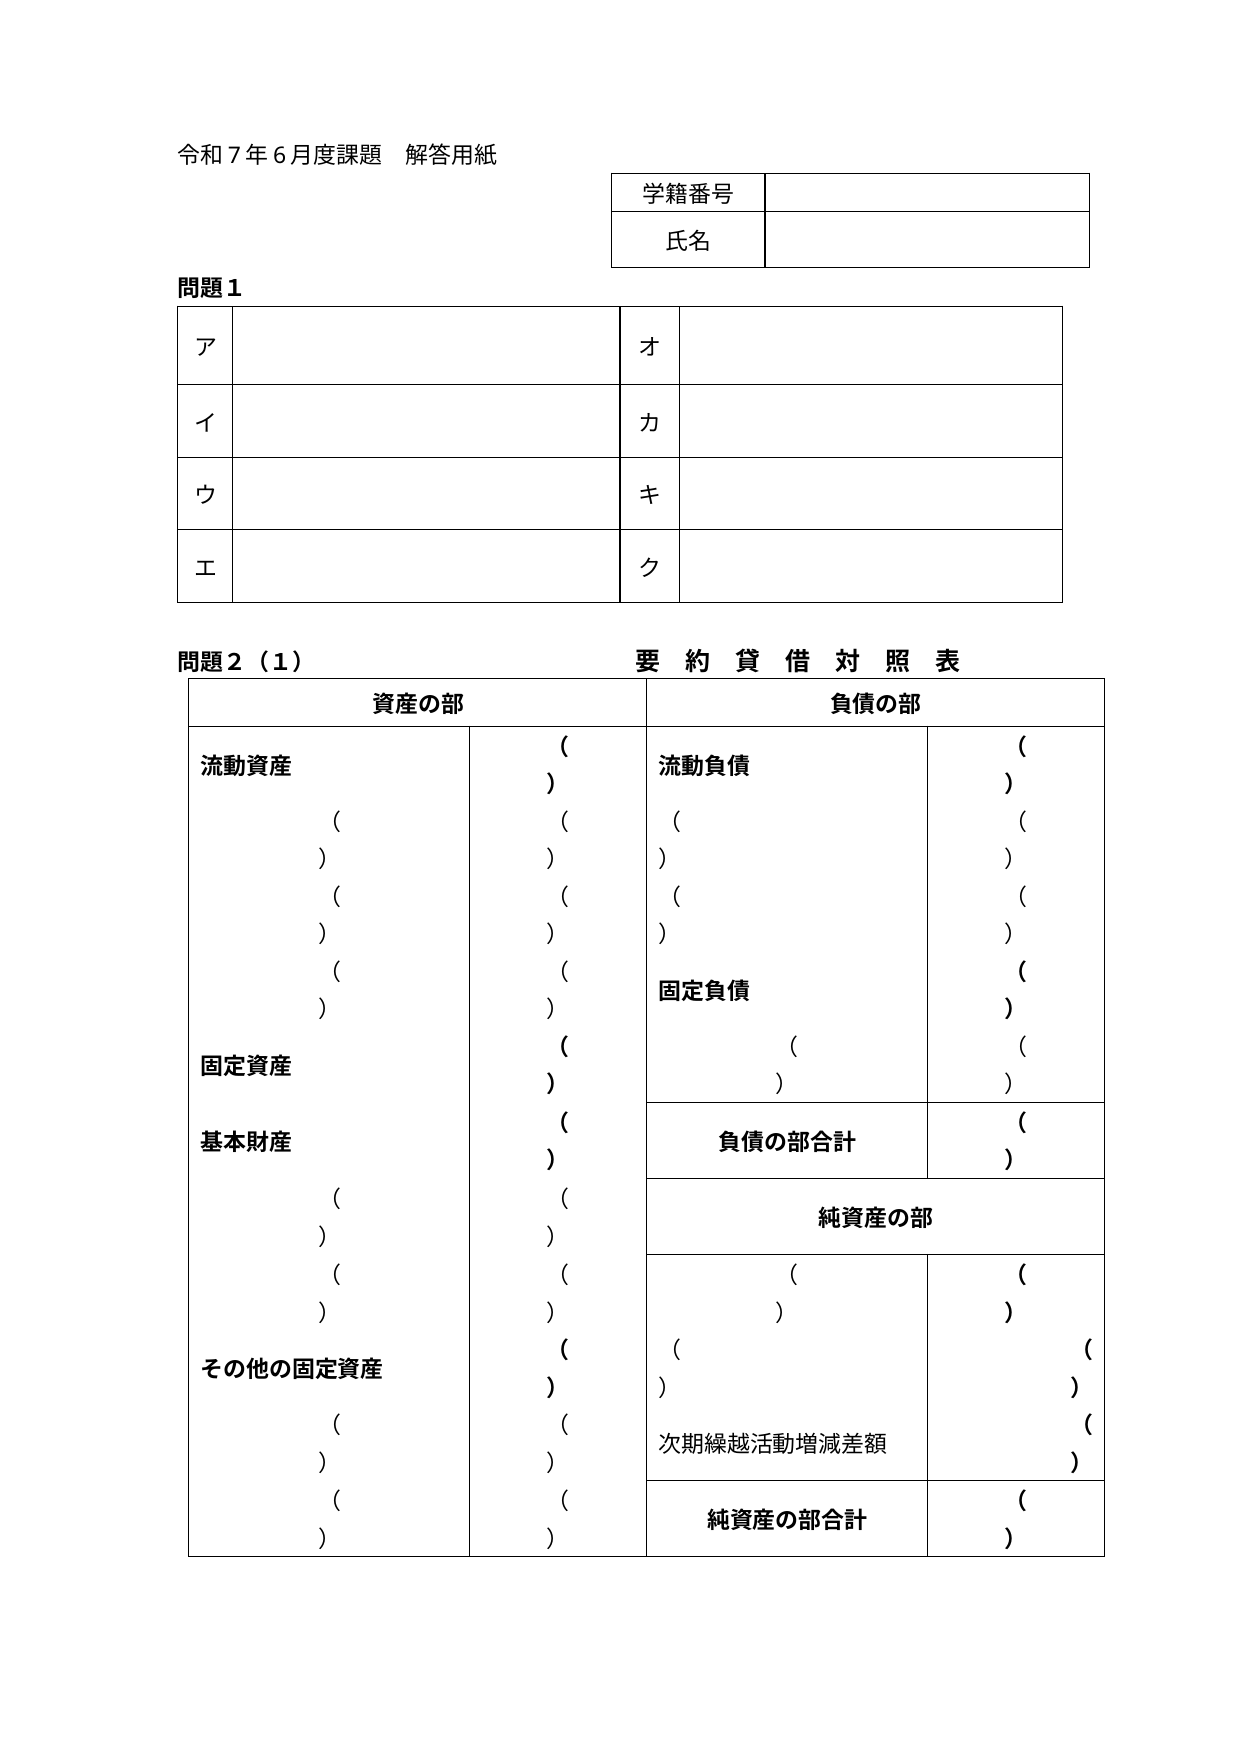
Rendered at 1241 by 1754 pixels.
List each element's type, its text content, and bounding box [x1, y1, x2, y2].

table_cell （ ） [470, 1178, 646, 1254]
table_cell エ [178, 530, 232, 602]
text 問題２（１） 要 約 貸 借 対 照 表 [177, 641, 1063, 678]
table_cell 流動負債 [647, 727, 927, 802]
table_cell （ ） [928, 1103, 1104, 1178]
table_header ア [178, 307, 232, 384]
table_cell （ ） [189, 877, 469, 952]
table_cell （ ） [189, 1178, 469, 1254]
table_cell （ ） [928, 877, 1104, 952]
table_cell （ ） [928, 952, 1104, 1027]
table_cell 基本財産 [189, 1102, 469, 1178]
table_cell （ ） [928, 1405, 1104, 1480]
table_cell （ ） [647, 1330, 927, 1405]
table_cell （ ） [470, 952, 646, 1027]
table_cell [766, 212, 1089, 267]
table_cell 純資産の部合計 [647, 1481, 927, 1556]
table_cell （ ） [189, 802, 469, 877]
table_cell 次期繰越活動増減差額 [647, 1405, 927, 1480]
table_header [680, 307, 1062, 384]
table_cell （ ） [470, 1027, 646, 1102]
table_cell カ [621, 385, 679, 457]
table_cell （ ） [470, 1254, 646, 1330]
table_cell 固定負債 [647, 952, 927, 1027]
table_cell その他の固定資産 [189, 1330, 469, 1405]
table_header 学籍番号 [612, 174, 764, 211]
table_cell [680, 530, 1062, 602]
table_cell （ ） [470, 1480, 646, 1556]
table_header 負債の部 [647, 679, 1104, 726]
table_cell （ ） [470, 1102, 646, 1178]
table_cell （ ） [189, 952, 469, 1027]
table_cell 純資産の部 [647, 1179, 1104, 1254]
table_cell （ ） [189, 1254, 469, 1330]
table_cell [680, 458, 1062, 529]
table_header [766, 174, 1089, 211]
table_header 資産の部 [189, 679, 646, 726]
table_cell （ ） [470, 1330, 646, 1405]
table_cell （ ） [470, 877, 646, 952]
table_cell （ ） [928, 1330, 1104, 1405]
table_cell イ [178, 385, 232, 457]
table_cell （ ） [189, 1480, 469, 1556]
table_cell ク [621, 530, 679, 602]
table_cell [233, 385, 619, 457]
table_cell （ ） [928, 727, 1104, 802]
table_cell （ ） [928, 1027, 1104, 1102]
table_cell ウ [178, 458, 232, 529]
table_cell 流動資産 [189, 727, 469, 802]
table_cell （ ） [470, 1405, 646, 1480]
table_cell 氏名 [612, 212, 764, 267]
table_cell （ ） [647, 1255, 927, 1330]
table_header オ [621, 307, 679, 384]
text 令和7年6月度課題 解答用紙 [177, 135, 1063, 172]
text 問題１ [177, 268, 1063, 306]
table_cell （ ） [928, 1255, 1104, 1330]
table_cell （ ） [647, 802, 927, 877]
table_cell [233, 458, 619, 529]
table_cell [680, 385, 1062, 457]
table_header [233, 307, 619, 384]
table_cell キ [621, 458, 679, 529]
table_cell 固定資産 [189, 1027, 469, 1102]
table_cell （ ） [647, 1027, 927, 1102]
table_cell （ ） [928, 802, 1104, 877]
table_cell （ ） [647, 877, 927, 952]
table_cell [233, 530, 619, 602]
table_cell 負債の部合計 [647, 1103, 927, 1178]
table_cell （ ） [189, 1405, 469, 1480]
table_cell （ ） [470, 727, 646, 802]
table_cell （ ） [928, 1481, 1104, 1556]
table_cell （ ） [470, 802, 646, 877]
